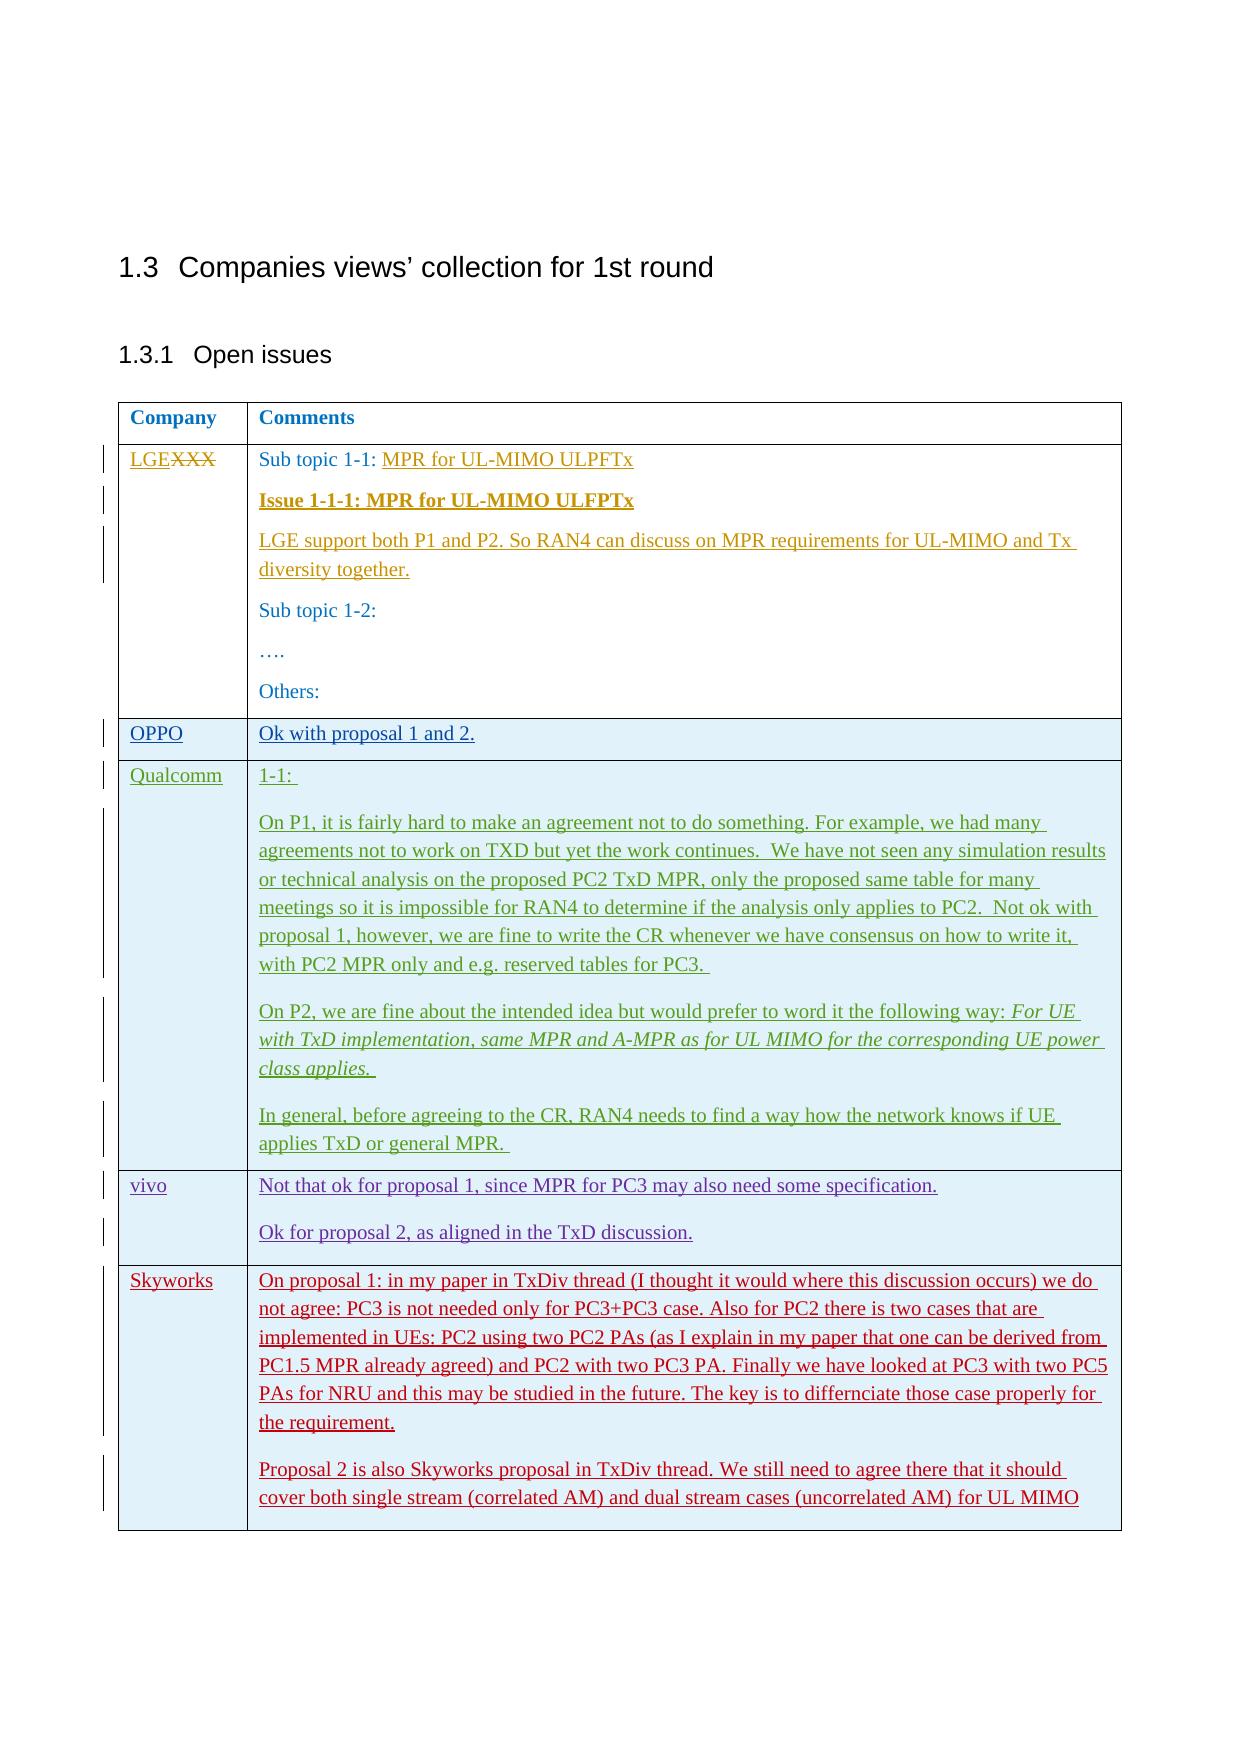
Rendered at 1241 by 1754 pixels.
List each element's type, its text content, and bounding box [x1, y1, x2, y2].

subtitle Open issues [118, 326, 1122, 383]
table_header Comments [248, 403, 1121, 444]
subtitle Companies views’ collection for 1st round [118, 238, 1122, 295]
table_header Company [119, 403, 247, 444]
table_cell [119, 445, 247, 718]
table_cell Sub topic 1-1: Sub topic 1-2: …. Others: [248, 445, 1121, 718]
